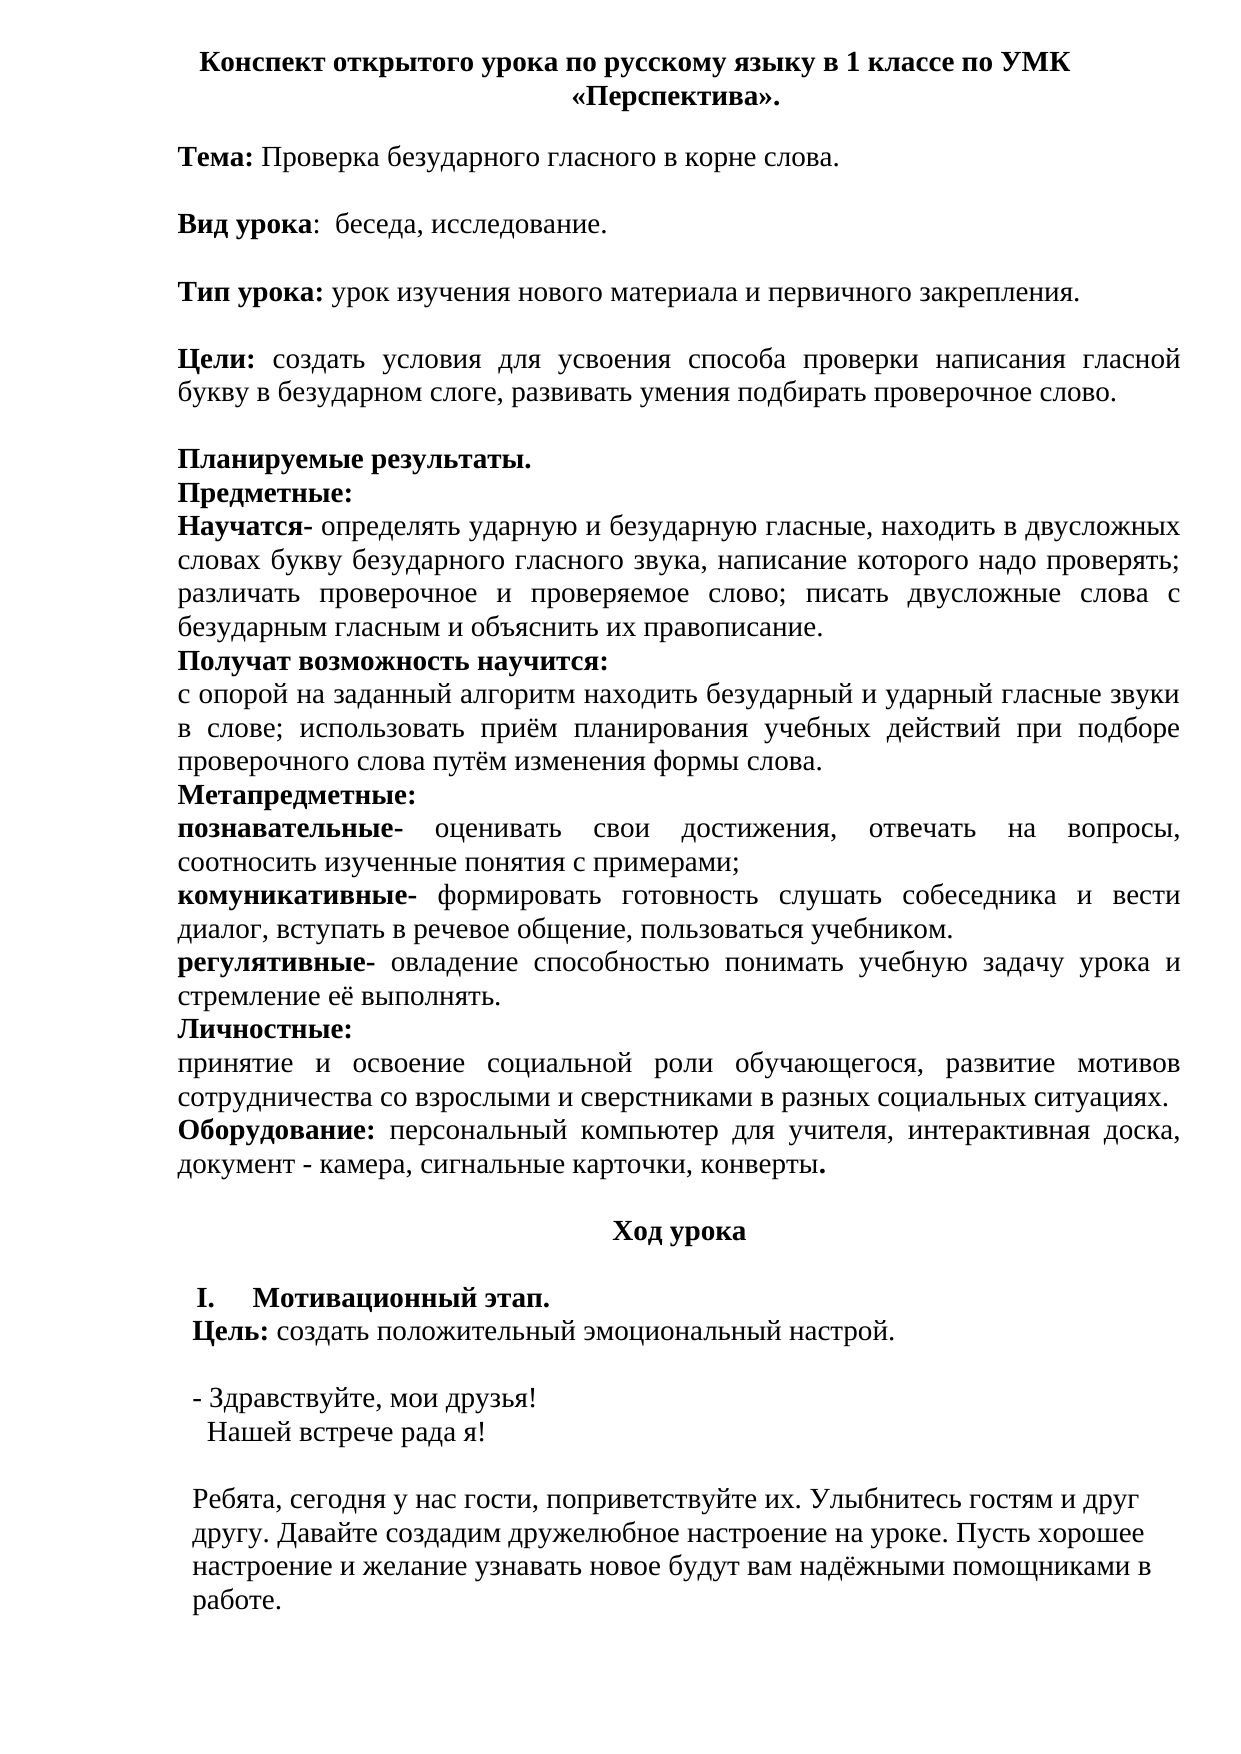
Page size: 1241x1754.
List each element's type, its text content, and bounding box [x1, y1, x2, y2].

text Планируемые результаты. [177, 441, 1181, 475]
text Научатся- определять ударную и безударную гласные, находить в двусложных словах букву безударного гласного звука, написание которого надо проверять; различать проверочное и проверяемое слово; писать двусложные слова с безударным гласным и объяснить их правописание. [177, 508, 1181, 643]
text Оборудование: персональный компьютер для учителя, интерактивная доска, документ - камера, сигнальные карточки, конверты. [177, 1112, 1181, 1179]
text Личностные: [177, 1012, 1181, 1045]
text познавательные- оценивать свои достижения, отвечать на вопросы, соотносить изученные понятия с примерами; [177, 810, 1181, 877]
list Цель: создать положительный эмоциональный настрой. [192, 1313, 1181, 1347]
text Получат возможность научится: [177, 643, 1181, 676]
text Цели: создать условия для усвоения способа проверки написания гласной букву в безударном слоге, развивать умения подбирать проверочное слово. [177, 341, 1181, 408]
text Конспект открытого урока по русскому языку в 1 классе по УМК [177, 44, 1181, 78]
text Тема: Проверка безударного гласного в корне слова. [177, 139, 1181, 173]
text Тип урока: урок изучения нового материала и первичного закрепления. [177, 274, 1181, 307]
text Предметные: [177, 475, 1181, 508]
text принятие и освоение социальной роли обучающегося, развитие мотивов сотрудничества со взрослыми и сверстниками в разных социальных ситуациях. [177, 1045, 1181, 1112]
list Мотивационный этап. [215, 1280, 1181, 1313]
list Нашей встрече рада я! [192, 1414, 1181, 1448]
text с опорой на заданный алгоритм находить безударный и ударный гласные звуки в слове; использовать приём планирования учебных действий при подборе проверочного слова путём изменения формы слова. [177, 676, 1181, 777]
text «Перспектива». [177, 78, 1181, 111]
text Вид урока: беседа, исследование. [177, 207, 1181, 240]
text Ход урока [177, 1213, 1181, 1246]
text комуникативные- формировать готовность слушать собеседника и вести диалог, вступать в речевое общение, пользоваться учебником. [177, 877, 1181, 944]
list Ребята, сегодня у нас гости, поприветствуйте их. Улыбнитесь гостям и друг другу. Давайте создадим дружелюбное настроение на уроке. Пусть хорошее настроение и желание узнавать новое будут вам надёжными помощниками в работе. [192, 1481, 1181, 1615]
text Метапредметные: [177, 777, 1181, 810]
list - Здравствуйте, мои друзья! [192, 1381, 1181, 1414]
text регулятивные- овладение способностью понимать учебную задачу урока и стремление её выполнять. [177, 944, 1181, 1012]
